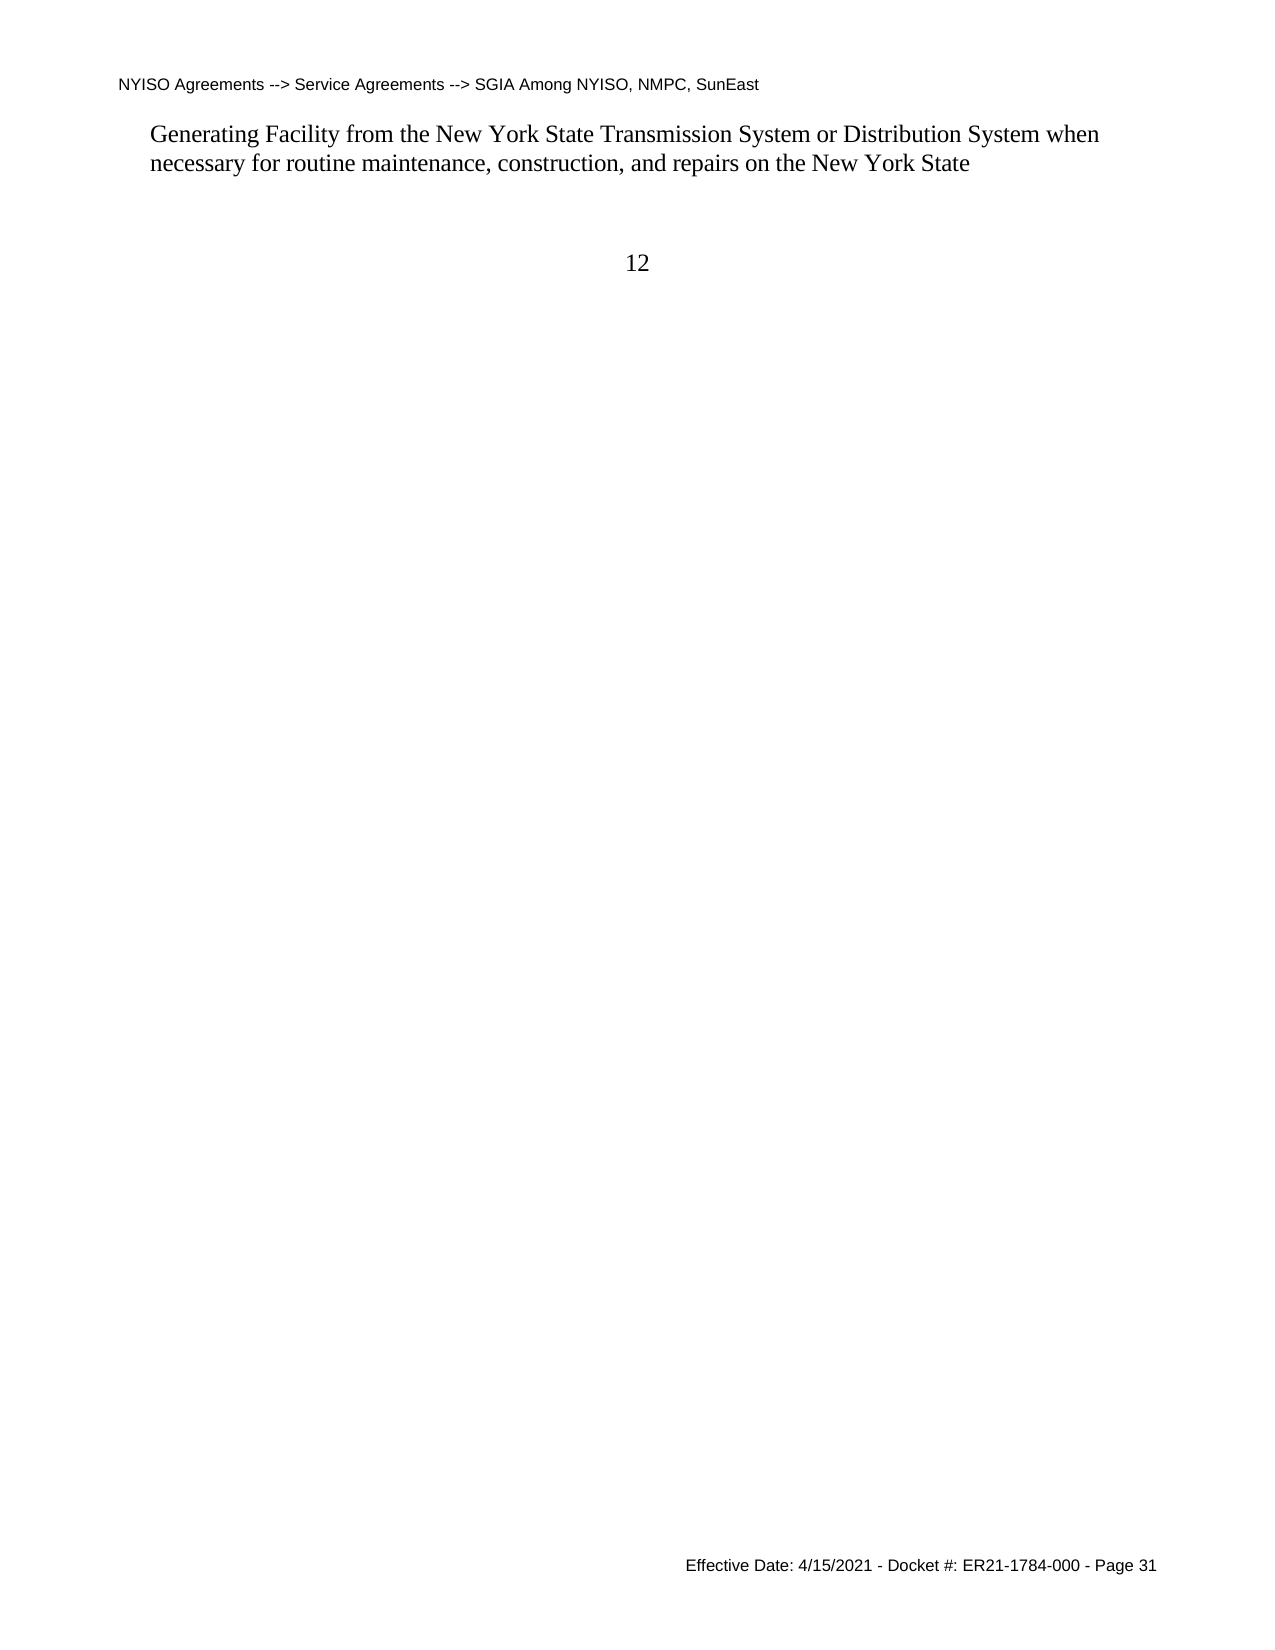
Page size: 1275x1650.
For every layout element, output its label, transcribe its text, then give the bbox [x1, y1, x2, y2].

text 12 [625, 249, 1275, 277]
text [150, 119, 1138, 177]
